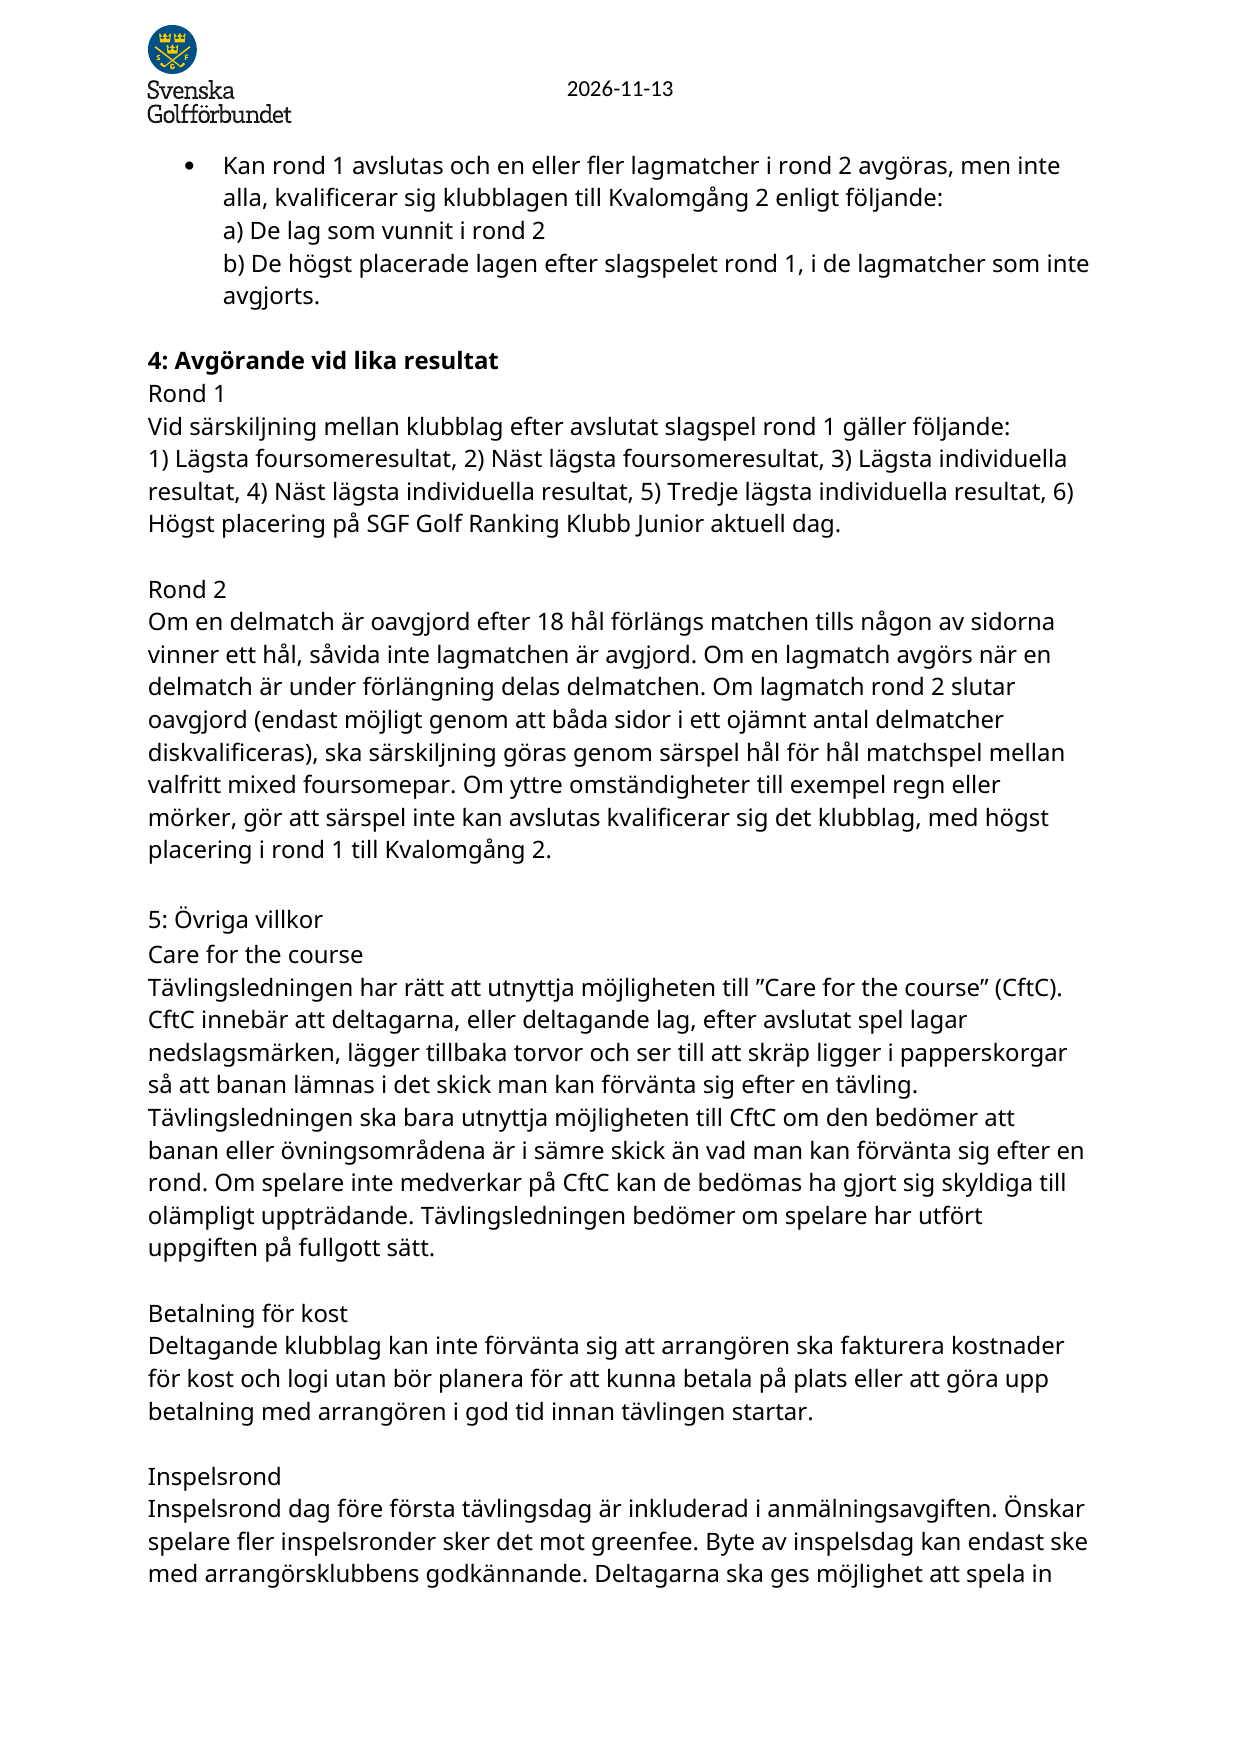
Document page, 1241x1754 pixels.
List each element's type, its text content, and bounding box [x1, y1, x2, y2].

text a) De lag som vunnit i rond 2 [223, 214, 1093, 246]
text 4: Avgörande vid lika resultat [148, 344, 1093, 377]
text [148, 1427, 1093, 1590]
list Kan rond 1 avslutas och en eller fler lagmatcher i rond 2 avgöras, men inte alla, kvalificerar sig klubblagen till Kvalomgång 2 enligt följande: [185, 148, 1093, 214]
text Rond 2 [148, 572, 1093, 605]
text 1) Lägsta foursomeresultat, 2) Näst lägsta foursomeresultat, 3) Lägsta individuella resultat, 4) Näst lägsta individuella resultat, 5) Tredje lägsta individuella resultat, 6) Högst placering på SGF Golf Ranking Klubb Junior aktuell dag. [148, 442, 1093, 540]
text Care for the course Tävlingsledningen har rätt att utnyttja möjligheten till ”Care for the course” (CftC). CftC innebär att deltagarna, eller deltagande lag, efter avslutat spel lagar nedslagsmärken, lägger tillbaka torvor och ser till att skräp ligger i papperskorgar så att banan lämnas i det skick man kan förvänta sig efter en tävling. Tävlingsledningen ska bara utnyttja möjligheten till CftC om den bedömer att banan eller övningsområdena är i sämre skick än vad man kan förvänta sig efter en rond. Om spelare inte medverkar på CftC kan de bedömas ha gjort sig skyldiga till olämpligt uppträdande. Tävlingsledningen bedömer om spelare har utfört uppgiften på fullgott sätt. [148, 938, 1093, 1296]
text Rond 1 [148, 377, 1093, 409]
subtitle 5: Övriga villkor [148, 903, 1093, 935]
text Vid särskiljning mellan klubblag efter avslutat slagspel rond 1 gäller följande: [148, 409, 1093, 442]
text Betalning för kost Deltagande klubblag kan inte förvänta sig att arrangören ska fakturera kostnader för kost och logi utan bör planera för att kunna betala på plats eller att göra upp betalning med arrangören i god tid innan tävlingen startar. [148, 1296, 1093, 1427]
text Om en delmatch är oavgjord efter 18 hål förlängs matchen tills någon av sidorna vinner ett hål, såvida inte lagmatchen är avgjord. Om en lagmatch avgörs när en delmatch är under förlängning delas delmatchen. Om lagmatch rond 2 slutar oavgjord (endast möjligt genom att båda sidor i ett ojämnt antal delmatcher diskvalificeras), ska särskiljning göras genom särspel hål för hål matchspel mellan valfritt mixed foursomepar. Om yttre omständigheter till exempel regn eller mörker, gör att särspel inte kan avslutas kvalificerar sig det klubblag, med högst placering i rond 1 till Kvalomgång 2. [148, 605, 1093, 866]
text b) De högst placerade lagen efter slagspelet rond 1, i de lagmatcher som inte avgjorts. [223, 246, 1093, 312]
